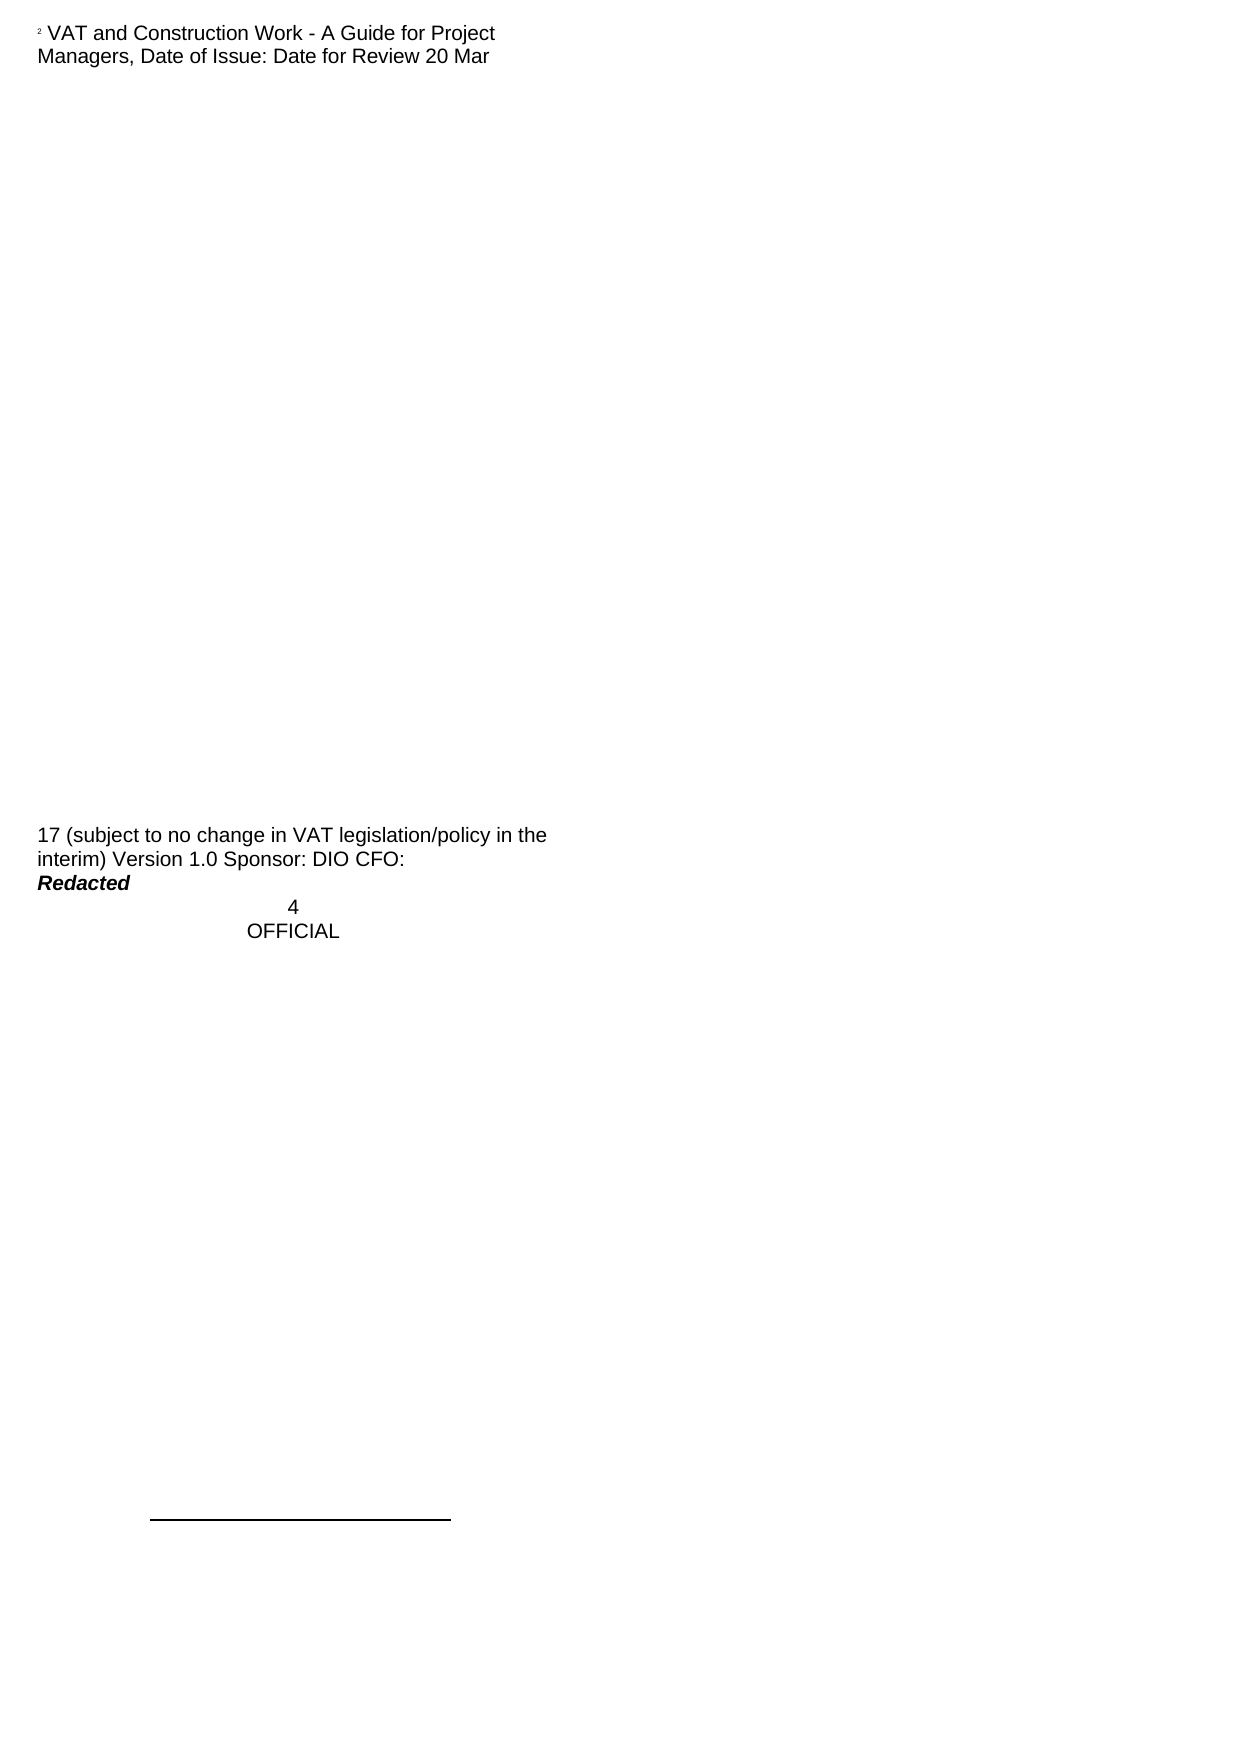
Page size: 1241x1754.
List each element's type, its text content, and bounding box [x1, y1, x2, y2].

text 2 VAT and Construction Work - A Guide for Project Managers, Date of Issue: Date for Review 20 Mar [37, 21, 549, 68]
text 4 [37, 895, 549, 919]
text Redacted [37, 871, 549, 895]
text 17 (subject to no change in VAT legislation/policy in the interim) Version 1.0 Sponsor: DIO CFO: [37, 824, 549, 871]
text OFFICIAL [37, 919, 549, 943]
